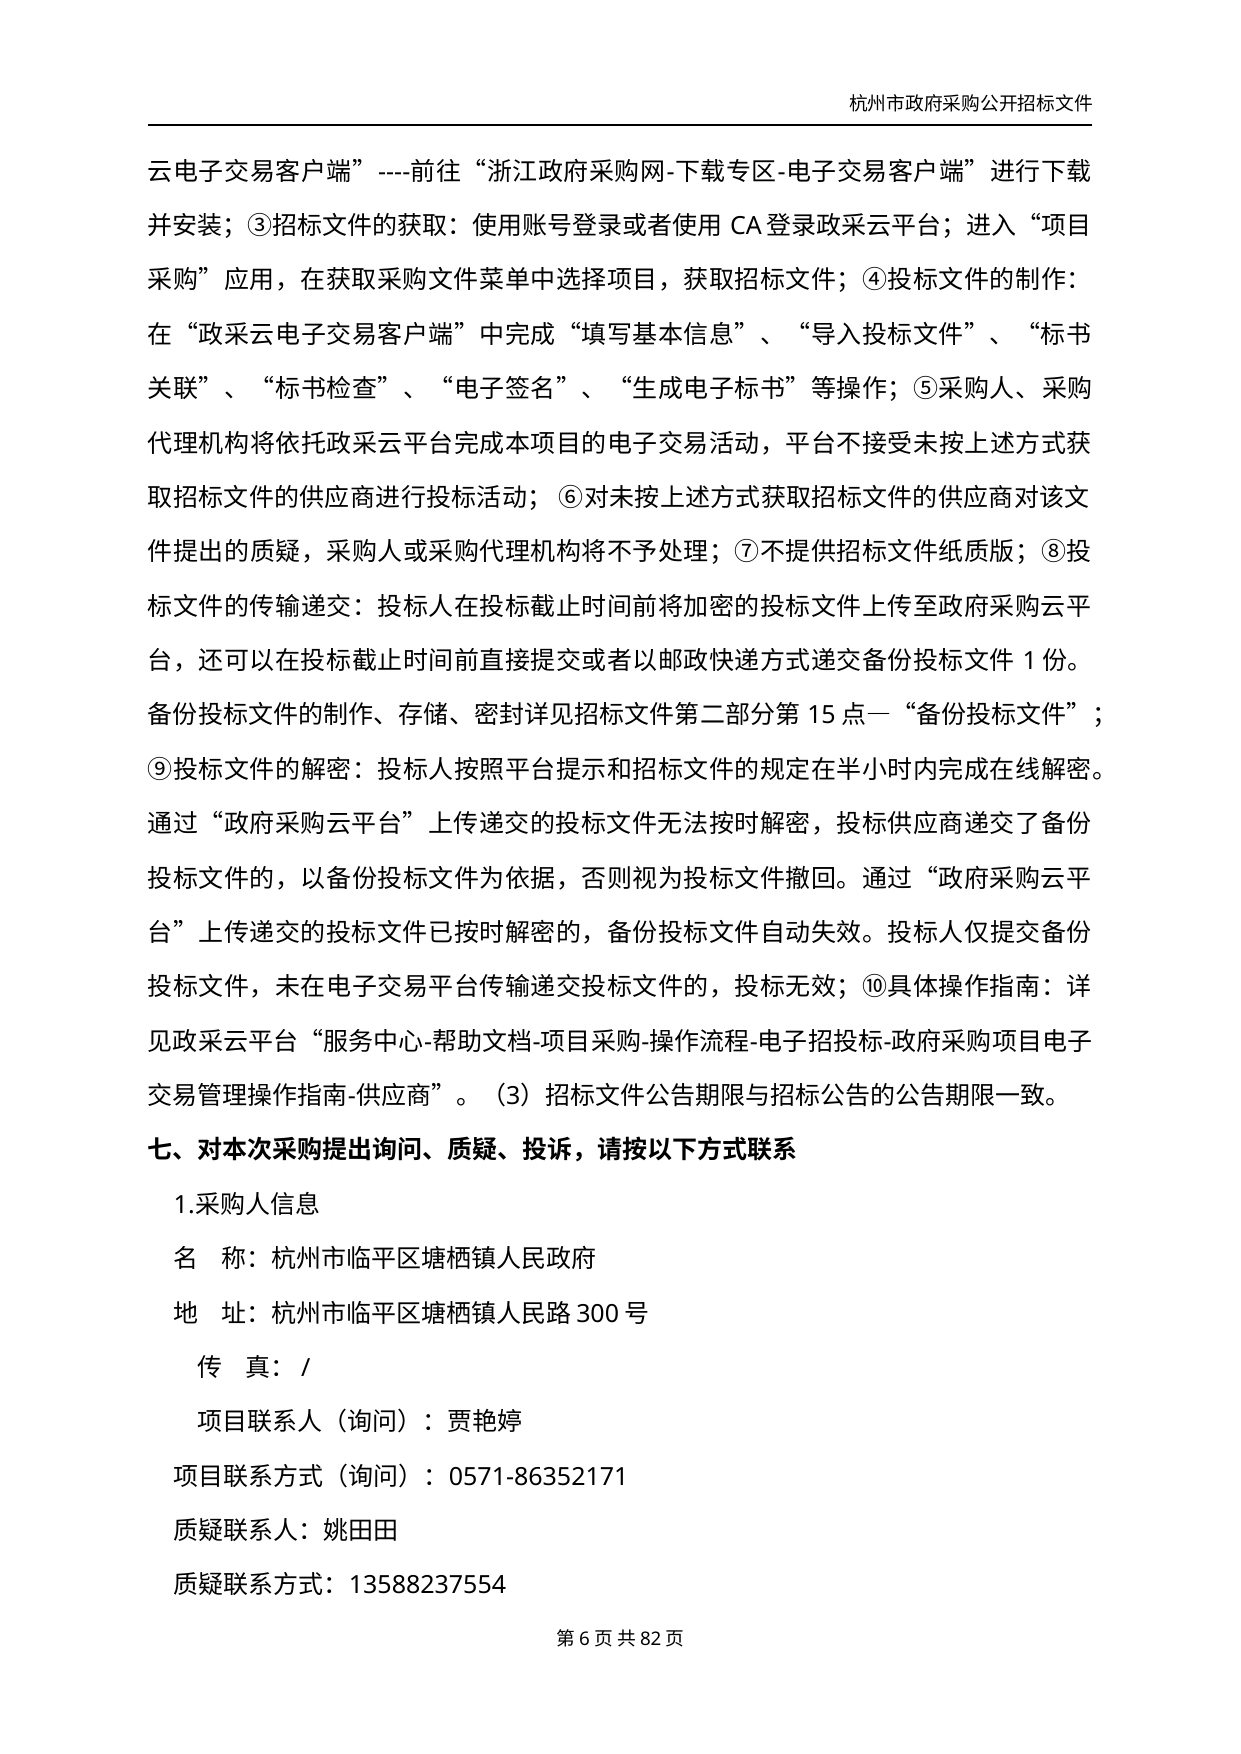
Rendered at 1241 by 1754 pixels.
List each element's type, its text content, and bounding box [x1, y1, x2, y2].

text 质疑联系人：姚田田 [148, 1511, 1092, 1547]
text 1.采购人信息 [148, 1184, 1092, 1221]
text 名 称：杭州市临平区塘栖镇人民政府 [148, 1239, 1092, 1275]
text 传 真： / [148, 1347, 1092, 1384]
text 地 址：杭州市临平区塘栖镇人民路300号 [148, 1293, 1092, 1329]
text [148, 151, 1092, 1112]
text 七、对本次采购提出询问、质疑、投诉，请按以下方式联系 [148, 1130, 1092, 1166]
text 项目联系人（询问）：贾艳婷 [148, 1402, 1092, 1438]
text 项目联系方式（询问）：0571-86352171 [148, 1456, 1092, 1492]
text 质疑联系方式：13588237554 [148, 1565, 1092, 1601]
